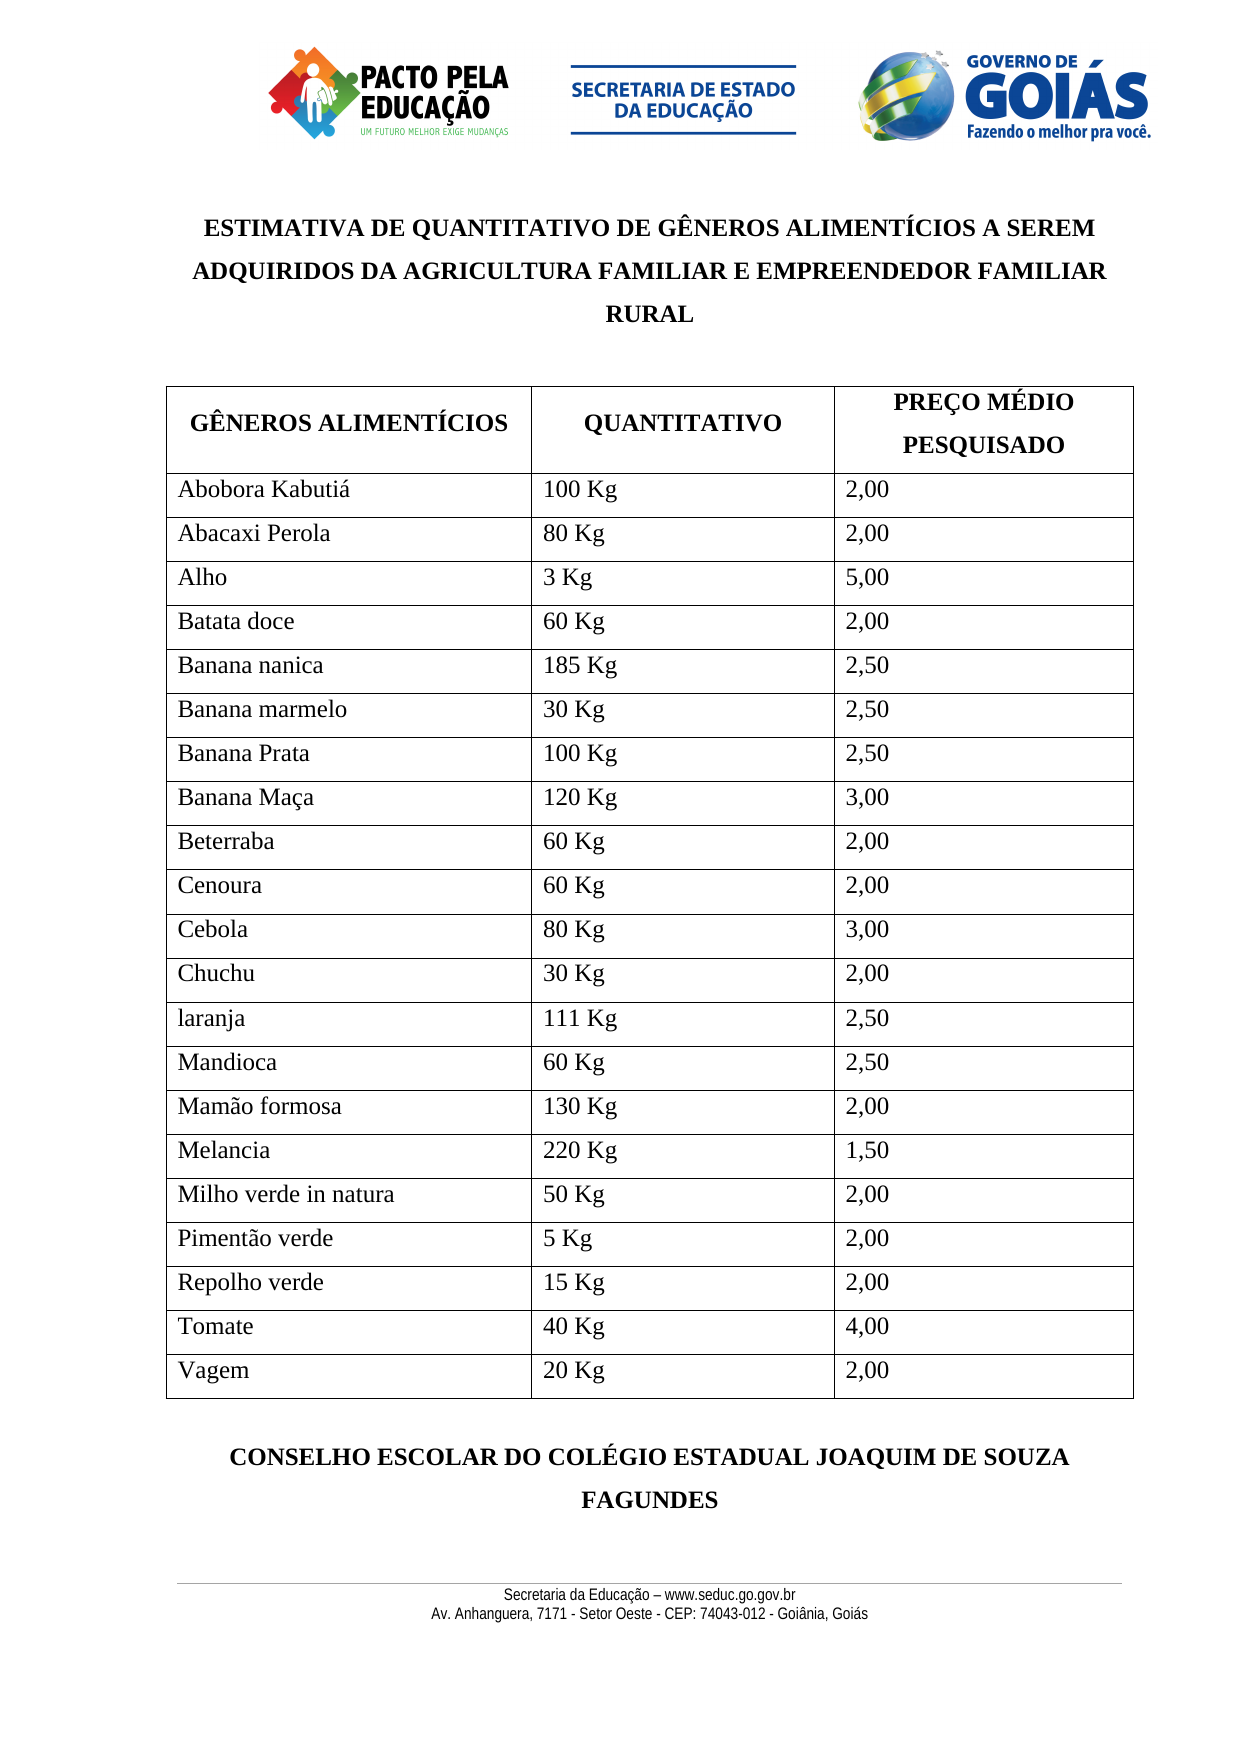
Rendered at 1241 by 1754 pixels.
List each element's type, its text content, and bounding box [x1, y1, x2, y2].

table_header QUANTITATIVO [532, 387, 834, 473]
table_cell Chuchu [167, 959, 531, 1002]
table_cell 2,00 [835, 1355, 1133, 1398]
table_cell 5 Kg [532, 1223, 834, 1266]
table_cell [532, 606, 834, 649]
table_cell 60 Kg [532, 870, 834, 913]
table_cell 2,00 [835, 1267, 1133, 1310]
table_cell 40 Kg [532, 1311, 834, 1354]
table_cell 100 Kg [532, 474, 834, 517]
table_cell Cebola [167, 915, 531, 957]
table_cell Mamão formosa [167, 1091, 531, 1134]
table_cell 2,00 [835, 1179, 1133, 1222]
table_cell 4,00 [835, 1311, 1133, 1354]
table_cell 2,00 [835, 518, 1133, 561]
table_cell 2,50 [835, 650, 1133, 693]
table_cell Alho [167, 562, 531, 605]
text ESTIMATIVA DE QUANTITATIVO DE GÊNEROS ALIMENTÍCIOS A SEREM ADQUIRIDOS DA AGRICULTURA FAMILIAR E EMPREENDEDOR FAMILIAR RURAL [177, 213, 1122, 328]
table_cell 5,00 [835, 562, 1133, 605]
table_cell Repolho verde [167, 1267, 531, 1310]
table_cell Tomate [167, 1311, 531, 1354]
table_cell 30 Kg [532, 959, 834, 1002]
table_cell 2,50 [835, 1003, 1133, 1046]
table_header PREÇO MÉDIO PESQUISADO [835, 387, 1133, 473]
table_cell 2,00 [835, 870, 1133, 913]
table_cell 3,00 [835, 782, 1133, 825]
table_cell 3,00 [835, 915, 1133, 957]
table_cell Beterraba [167, 826, 531, 869]
table_cell Cenoura [167, 870, 531, 913]
table_cell 60 Kg [532, 826, 834, 869]
table_cell 2,00 [835, 606, 1133, 649]
table_cell Melancia [167, 1135, 531, 1178]
table_cell 111 Kg [532, 1003, 834, 1046]
table_cell Pimentão verde [167, 1223, 531, 1266]
table_cell 2,00 [835, 1223, 1133, 1266]
table_cell Abobora Kabutiá [167, 474, 531, 517]
picture [259, 42, 1158, 150]
table_cell 220 Kg [532, 1135, 834, 1178]
table_cell Milho verde in natura [167, 1179, 531, 1222]
table_cell 100 Kg [532, 738, 834, 781]
table_header GÊNEROS ALIMENTÍCIOS [167, 387, 531, 473]
table_cell Mandioca [167, 1047, 531, 1090]
table_cell Abacaxi Perola [167, 518, 531, 561]
table_cell Banana marmelo [167, 694, 531, 737]
table_cell 3 Kg [532, 562, 834, 605]
table_cell Batata doce [167, 606, 531, 649]
table_cell 2,50 [835, 738, 1133, 781]
table_cell Banana nanica [167, 650, 531, 693]
table_cell 130 Kg [532, 1091, 834, 1134]
table_cell 2,00 [835, 826, 1133, 869]
table_cell 15 Kg [532, 1267, 834, 1310]
table_cell 120 Kg [532, 782, 834, 825]
table_cell Banana Maça [167, 782, 531, 825]
table_cell 60 Kg [532, 1047, 834, 1090]
table_cell 80 Kg [532, 518, 834, 561]
table_cell 185 Kg [532, 650, 834, 693]
table_cell Vagem [167, 1355, 531, 1398]
table_cell 30 Kg [532, 694, 834, 737]
table_cell 2,00 [835, 474, 1133, 517]
table_cell laranja [167, 1003, 531, 1046]
table_cell 2,00 [835, 959, 1133, 1002]
table_cell 50 Kg [532, 1179, 834, 1222]
table_cell 2,00 [835, 1091, 1133, 1134]
table_cell Banana Prata [167, 738, 531, 781]
table_cell 20 Kg [532, 1355, 834, 1398]
text CONSELHO ESCOLAR DO COLÉGIO ESTADUAL JOAQUIM DE SOUZA FAGUNDES [177, 1442, 1122, 1514]
table_cell 2,50 [835, 694, 1133, 737]
table_cell 80 Kg [532, 915, 834, 957]
table_cell 1,50 [835, 1135, 1133, 1178]
table_cell 2,50 [835, 1047, 1133, 1090]
